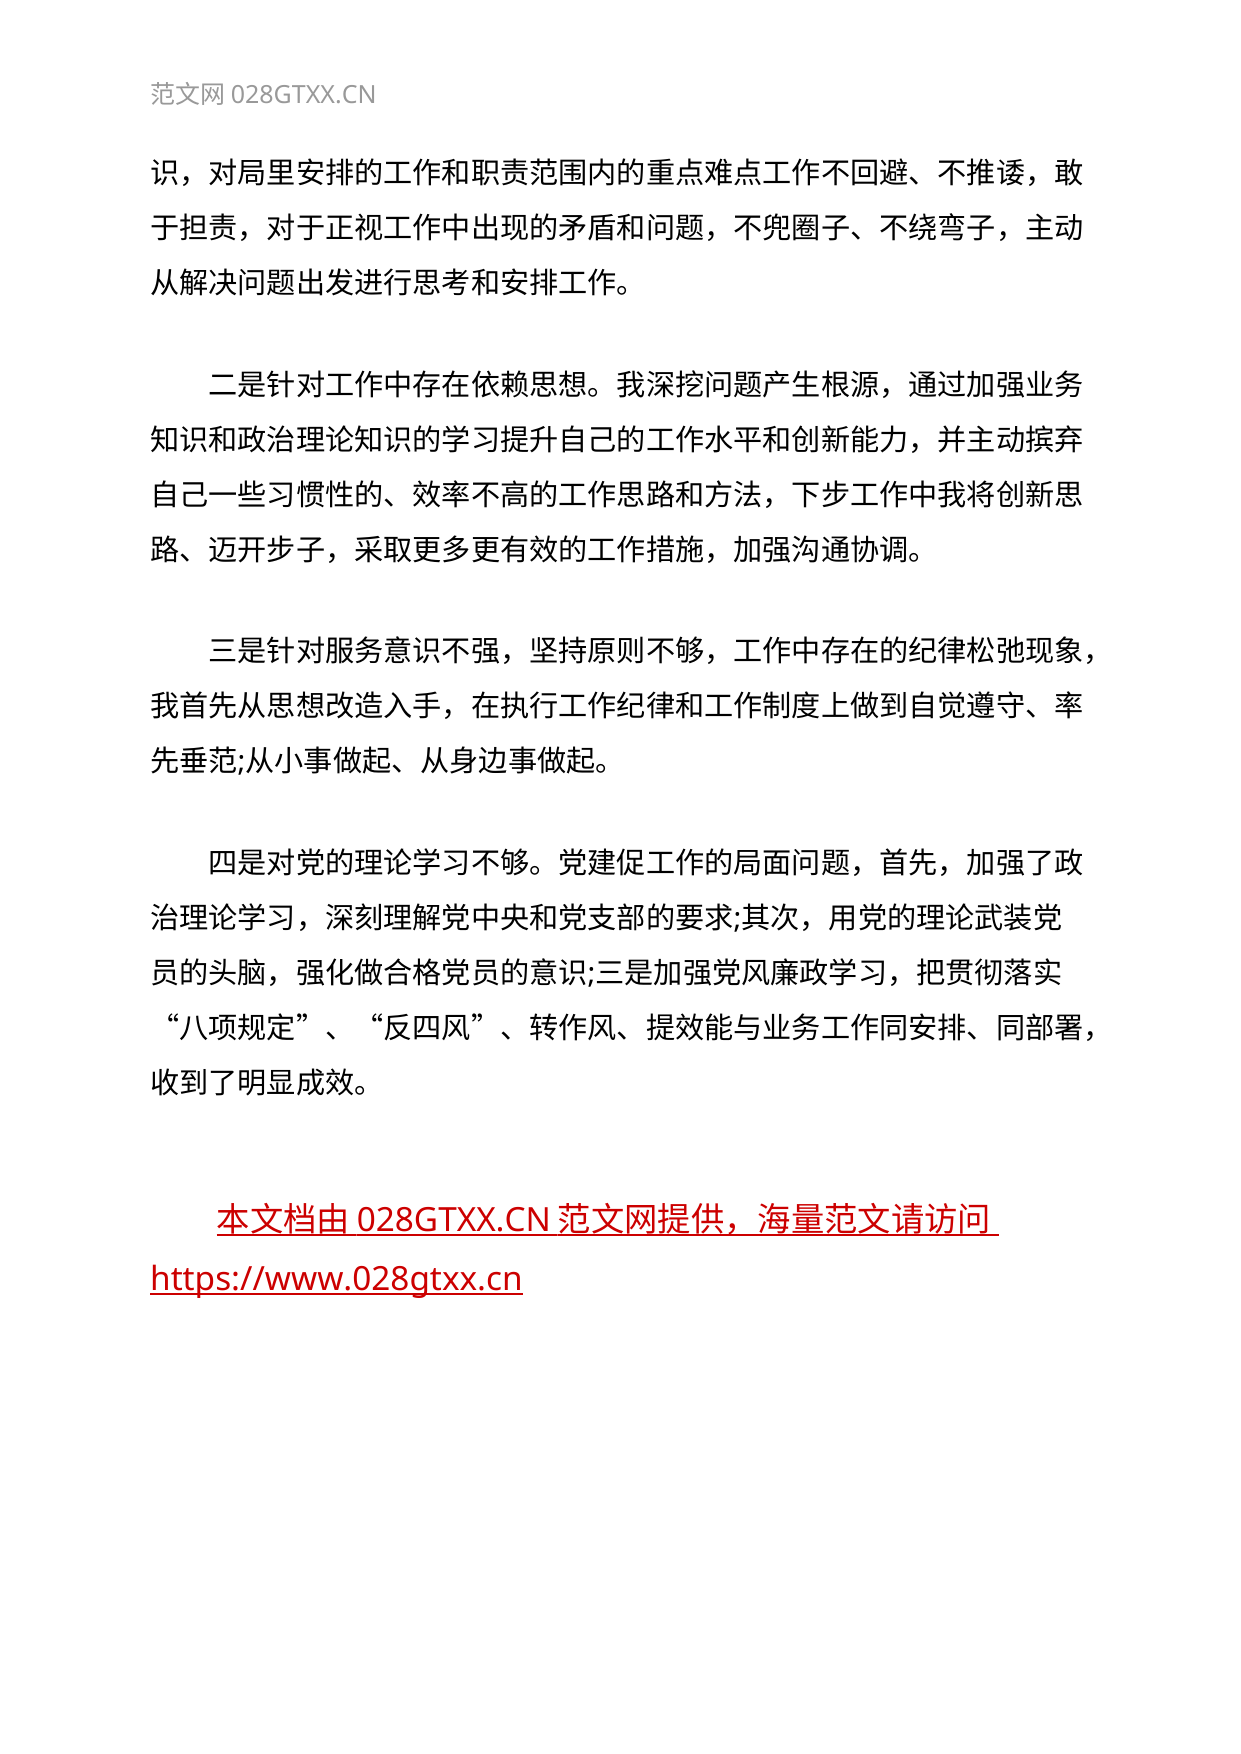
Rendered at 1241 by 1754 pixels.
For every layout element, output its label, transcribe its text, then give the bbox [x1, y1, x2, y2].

text 三是针对服务意识不强，坚持原则不够，工作中存在的纪律松弛现象，我首先从思想改造入手，在执行工作纪律和工作制度上做到自觉遵守、率先垂范;从小事做起、从身边事做起。 [150, 628, 1090, 780]
text 二是针对工作中存在依赖思想。我深挖问题产生根源，通过加强业务知识和政治理论知识的学习提升自己的工作水平和创新能力，并主动摈弃自己一些习惯性的、效率不高的工作思路和方法，下步工作中我将创新思路、迈开步子，采取更多更有效的工作措施，加强沟通协调。 [150, 362, 1090, 568]
text 本文档由028GTXX.CN范文网提供，海量范文请访问 https://www.028gtxx.cn [150, 1193, 1090, 1300]
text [150, 150, 1090, 302]
text 四是对党的理论学习不够。党建促工作的局面问题，首先，加强了政治理论学习，深刻理解党中央和党支部的要求;其次，用党的理论武装党员的头脑，强化做合格党员的意识;三是加强党风廉政学习，把贯彻落实“八项规定”、“反四风”、转作风、提效能与业务工作同安排、同部署，收到了明显成效。 [150, 840, 1090, 1102]
